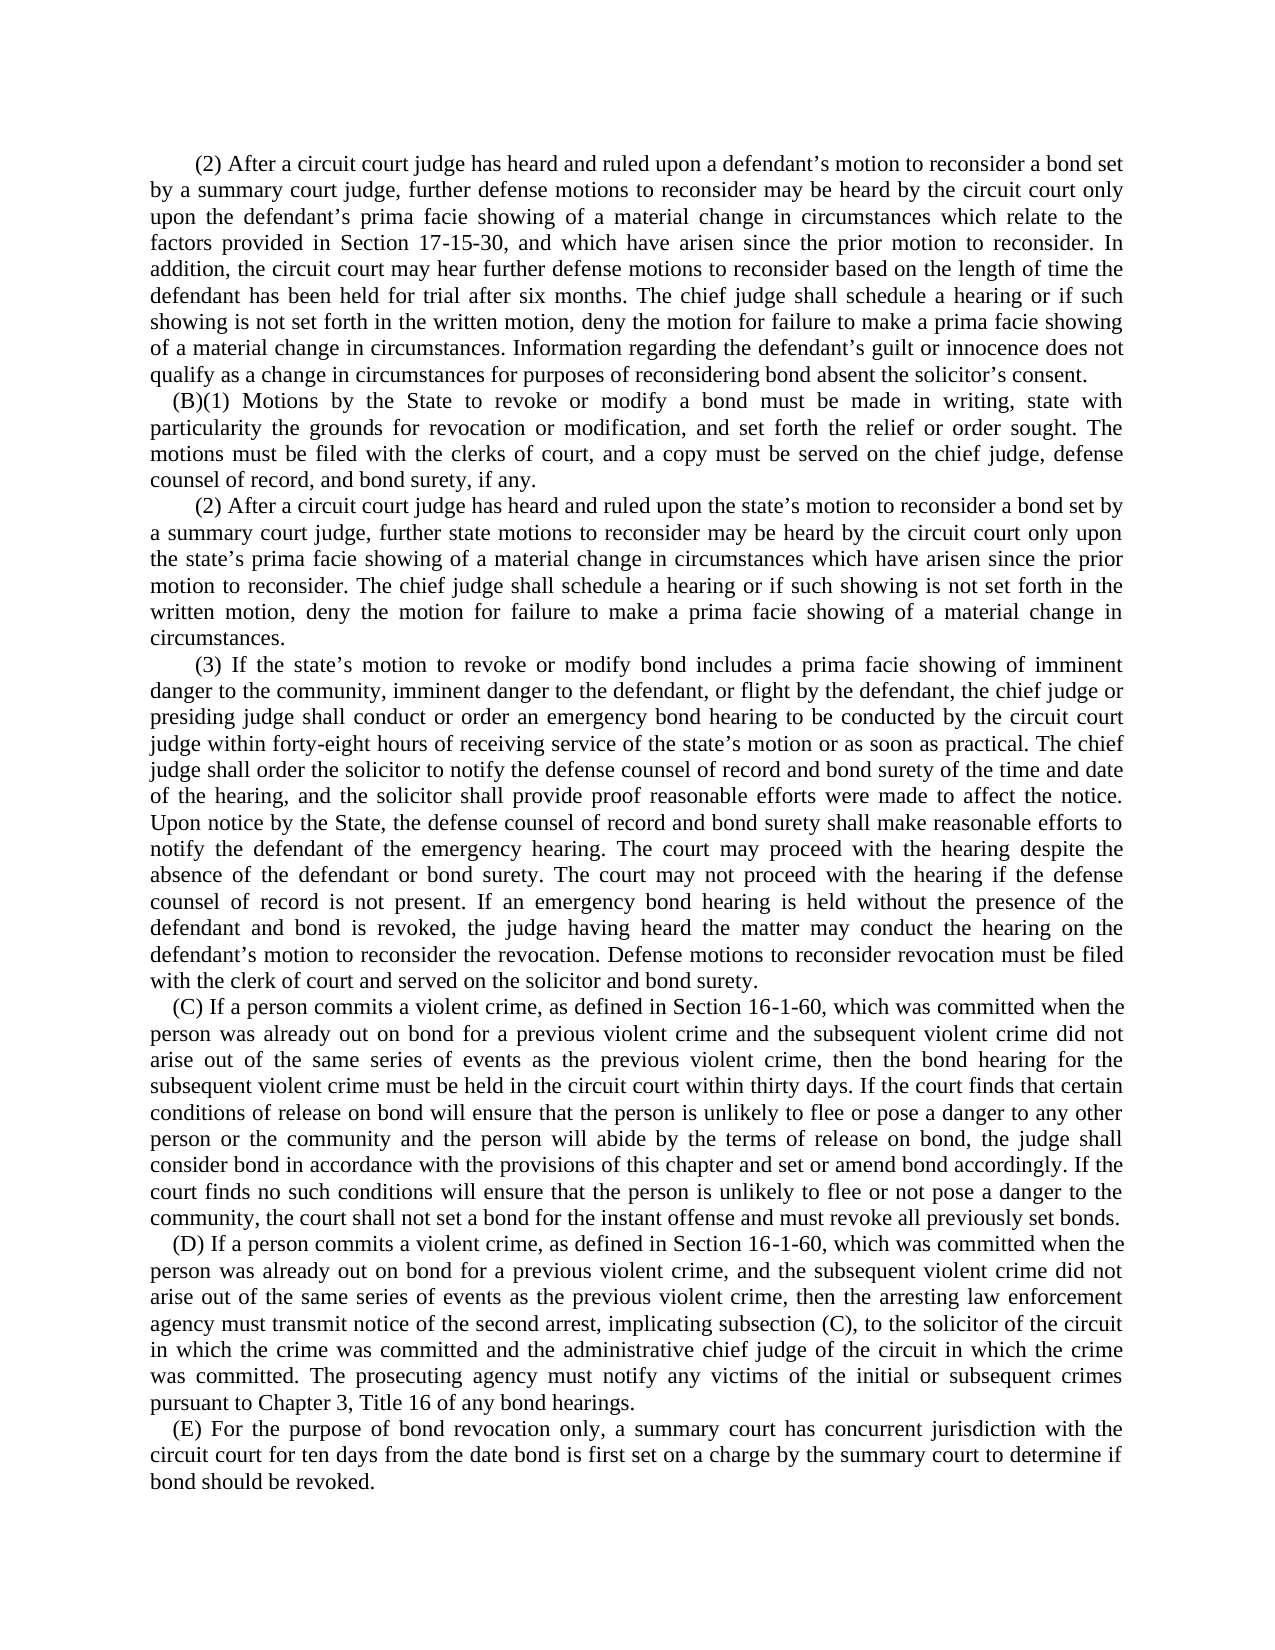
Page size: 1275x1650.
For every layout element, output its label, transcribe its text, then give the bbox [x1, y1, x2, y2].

text (2) After a circuit court judge has heard and ruled upon the state’s motion to reconsider a bond set by a summary court judge, further state motions to reconsider may be heard by the circuit court only upon the state’s prima facie showing of a material change in circumstances which have arisen since the prior motion to reconsider. The chief judge shall schedule a hearing or if such showing is not set forth in the written motion, deny the motion for failure to make a prima facie showing of a material change in circumstances. [150, 493, 1125, 651]
text (B)(1) Motions by the State to revoke or modify a bond must be made in writing, state with particularity the grounds for revocation or modification, and set forth the relief or order sought. The motions must be filed with the clerks of court, and a copy must be served on the chief judge, defense counsel of record, and bond surety, if any. [150, 387, 1125, 493]
text (D) If a person commits a violent crime, as defined in Section 16-1-60, which was committed when the person was already out on bond for a previous violent crime, and the subsequent violent crime did not arise out of the same series of events as the previous violent crime, then the arresting law enforcement agency must transmit notice of the second arrest, implicating subsection (C), to the solicitor of the circuit in which the crime was committed and the administrative chief judge of the circuit in which the crime was committed. The prosecuting agency must notify any victims of the initial or subsequent crimes pursuant to Chapter 3, Title 16 of any bond hearings. [150, 1231, 1125, 1415]
text (E) For the purpose of bond revocation only, a summary court has concurrent jurisdiction with the circuit court for ten days from the date bond is first set on a charge by the summary court to determine if bond should be revoked. [150, 1415, 1125, 1494]
text (3) If the state’s motion to revoke or modify bond includes a prima facie showing of imminent danger to the community, imminent danger to the defendant, or flight by the defendant, the chief judge or presiding judge shall conduct or order an emergency bond hearing to be conducted by the circuit court judge within forty-eight hours of receiving service of the state’s motion or as soon as practical. The chief judge shall order the solicitor to notify the defense counsel of record and bond surety of the time and date of the hearing, and the solicitor shall provide proof reasonable efforts were made to affect the notice. Upon notice by the State, the defense counsel of record and bond surety shall make reasonable efforts to notify the defendant of the emergency hearing. The court may proceed with the hearing despite the absence of the defendant or bond surety. The court may not proceed with the hearing if the defense counsel of record is not present. If an emergency bond hearing is held without the presence of the defendant and bond is revoked, the judge having heard the matter may conduct the hearing on the defendant’s motion to reconsider the revocation. Defense motions to reconsider revocation must be filed with the clerk of court and served on the solicitor and bond surety. [150, 651, 1125, 993]
text (C) If a person commits a violent crime, as defined in Section 16-1-60, which was committed when the person was already out on bond for a previous violent crime and the subsequent violent crime did not arise out of the same series of events as the previous violent crime, then the bond hearing for the subsequent violent crime must be held in the circuit court within thirty days. If the court finds that certain conditions of release on bond will ensure that the person is unlikely to flee or pose a danger to any other person or the community and the person will abide by the terms of release on bond, the judge shall consider bond in accordance with the provisions of this chapter and set or amend bond accordingly. If the court finds no such conditions will ensure that the person is unlikely to flee or not pose a danger to the community, the court shall not set a bond for the instant offense and must revoke all previously set bonds. [150, 993, 1125, 1231]
text (2) After a circuit court judge has heard and ruled upon a defendant’s motion to reconsider a bond set by a summary court judge, further defense motions to reconsider may be heard by the circuit court only upon the defendant’s prima facie showing of a material change in circumstances which relate to the factors provided in Section 17-15-30, and which have arisen since the prior motion to reconsider. In addition, the circuit court may hear further defense motions to reconsider based on the length of time the defendant has been held for trial after six months. The chief judge shall schedule a hearing or if such showing is not set forth in the written motion, deny the motion for failure to make a prima facie showing of a material change in circumstances. Information regarding the defendant’s guilt or innocence does not qualify as a change in circumstances for purposes of reconsidering bond absent the solicitor’s consent. [150, 150, 1125, 387]
